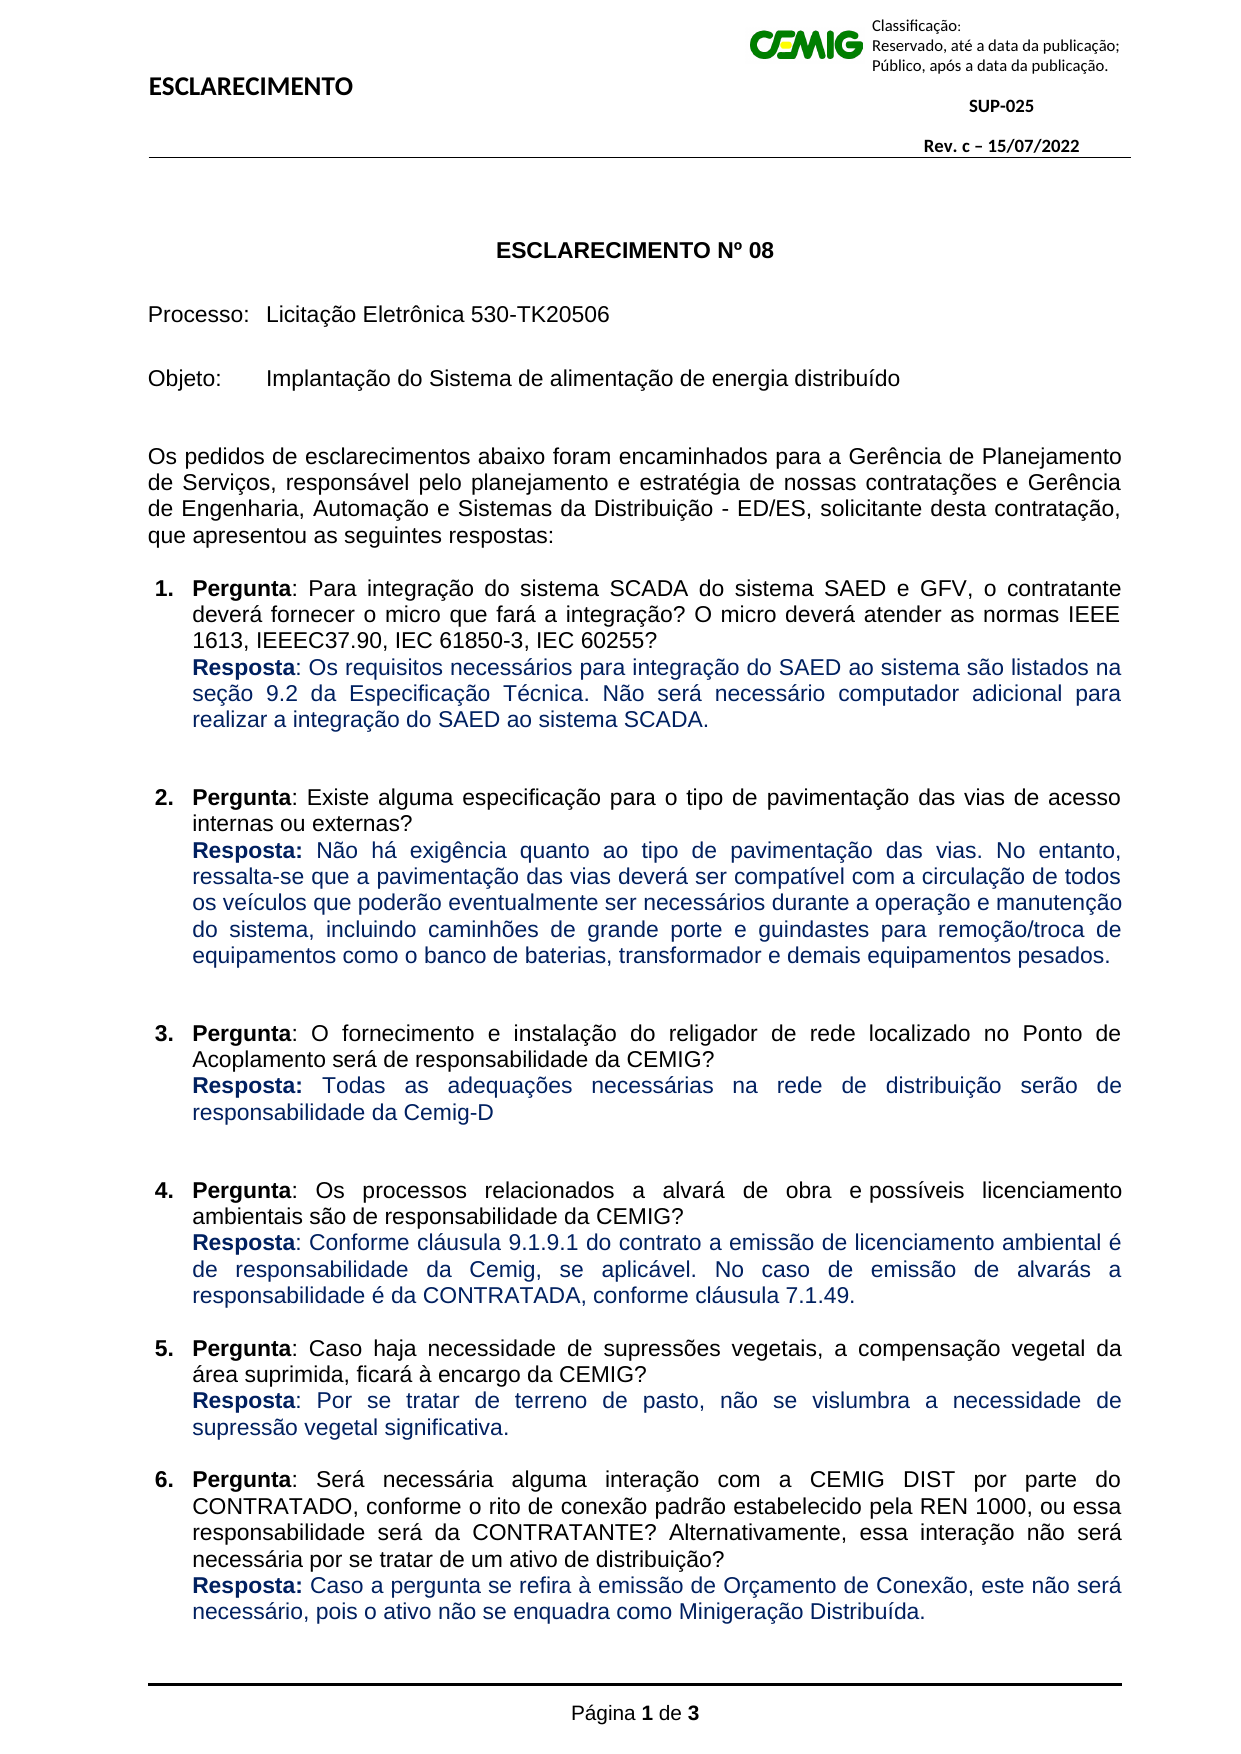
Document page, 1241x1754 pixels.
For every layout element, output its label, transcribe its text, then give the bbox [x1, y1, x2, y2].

list Pergunta: Será necessária alguma interação com a CEMIG DIST por parte do CONTRATADO, conforme o rito de conexão padrão estabelecido pela REN 1000, ou essa responsabilidade será da CONTRATANTE? Alternativamente, essa interação não será necessária por se tratar de um ativo de distribuição? [154, 1466, 1122, 1572]
text Processo: Licitação Eletrônica 530-TK20506 [148, 301, 1122, 327]
text ESCLARECIMENTO Nº 08 [148, 237, 1122, 264]
text Resposta: Não há exigência quanto ao tipo de pavimentação das vias. No entanto, ressalta-se que a pavimentação das vias deverá ser compatível com a circulação de todos os veículos que poderão eventualmente ser necessários durante a operação e manutenção do sistema, incluindo caminhões de grande porte e guindastes para remoção/troca de equipamentos como o banco de baterias, transformador e demais equipamentos pesados. [192, 837, 1122, 968]
text Resposta: Todas as adequações necessárias na rede de distribuição serão de responsabilidade da Cemig-D [192, 1072, 1122, 1125]
text Resposta: Caso a pergunta se refira à emissão de Orçamento de Conexão, este não será necessário, pois o ativo não se enquadra como Minigeração Distribuída. [192, 1572, 1122, 1624]
list Pergunta: Os processos relacionados a alvará de obra e possíveis licenciamento ambientais são de responsabilidade da CEMIG? [154, 1177, 1122, 1229]
list Pergunta: O fornecimento e instalação do religador de rede localizado no Ponto de Acoplamento será de responsabilidade da CEMIG? [154, 1020, 1122, 1072]
text Resposta: Por se tratar de terreno de pasto, não se vislumbra a necessidade de supressão vegetal significativa. [192, 1387, 1122, 1440]
text Objeto: Implantação do Sistema de alimentação de energia distribuído [148, 365, 1122, 391]
picture [745, 27, 866, 64]
list Pergunta: Caso haja necessidade de supressões vegetais, a compensação vegetal da área suprimida, ficará à encargo da CEMIG? [154, 1335, 1122, 1387]
text Os pedidos de esclarecimentos abaixo foram encaminhados para a Gerência de Planejamento de Serviços, responsável pelo planejamento e estratégia de nossas contratações e Gerência de Engenharia, Automação e Sistemas da Distribuição - ED/ES, solicitante desta contratação, que apresentou as seguintes respostas: [148, 443, 1122, 548]
text Resposta: Os requisitos necessários para integração do SAED ao sistema são listados na seção 9.2 da Especificação Técnica. Não será necessário computador adicional para realizar a integração do SAED ao sistema SCADA. [192, 653, 1122, 733]
text Resposta: Conforme cláusula 9.1.9.1 do contrato a emissão de licenciamento ambiental é de responsabilidade da Cemig, se aplicável. No caso de emissão de alvarás a responsabilidade é da CONTRATADA, conforme cláusula 7.1.49. [192, 1229, 1122, 1308]
list Pergunta: Existe alguma especificação para o tipo de pavimentação das vias de acesso internas ou externas? [154, 784, 1122, 837]
list Pergunta: Para integração do sistema SCADA do sistema SAED e GFV, o contratante deverá fornecer o micro que fará a integração? O micro deverá atender as normas IEEE 1613, IEEEC37.90, IEC 61850-3, IEC 60255? [154, 574, 1122, 653]
